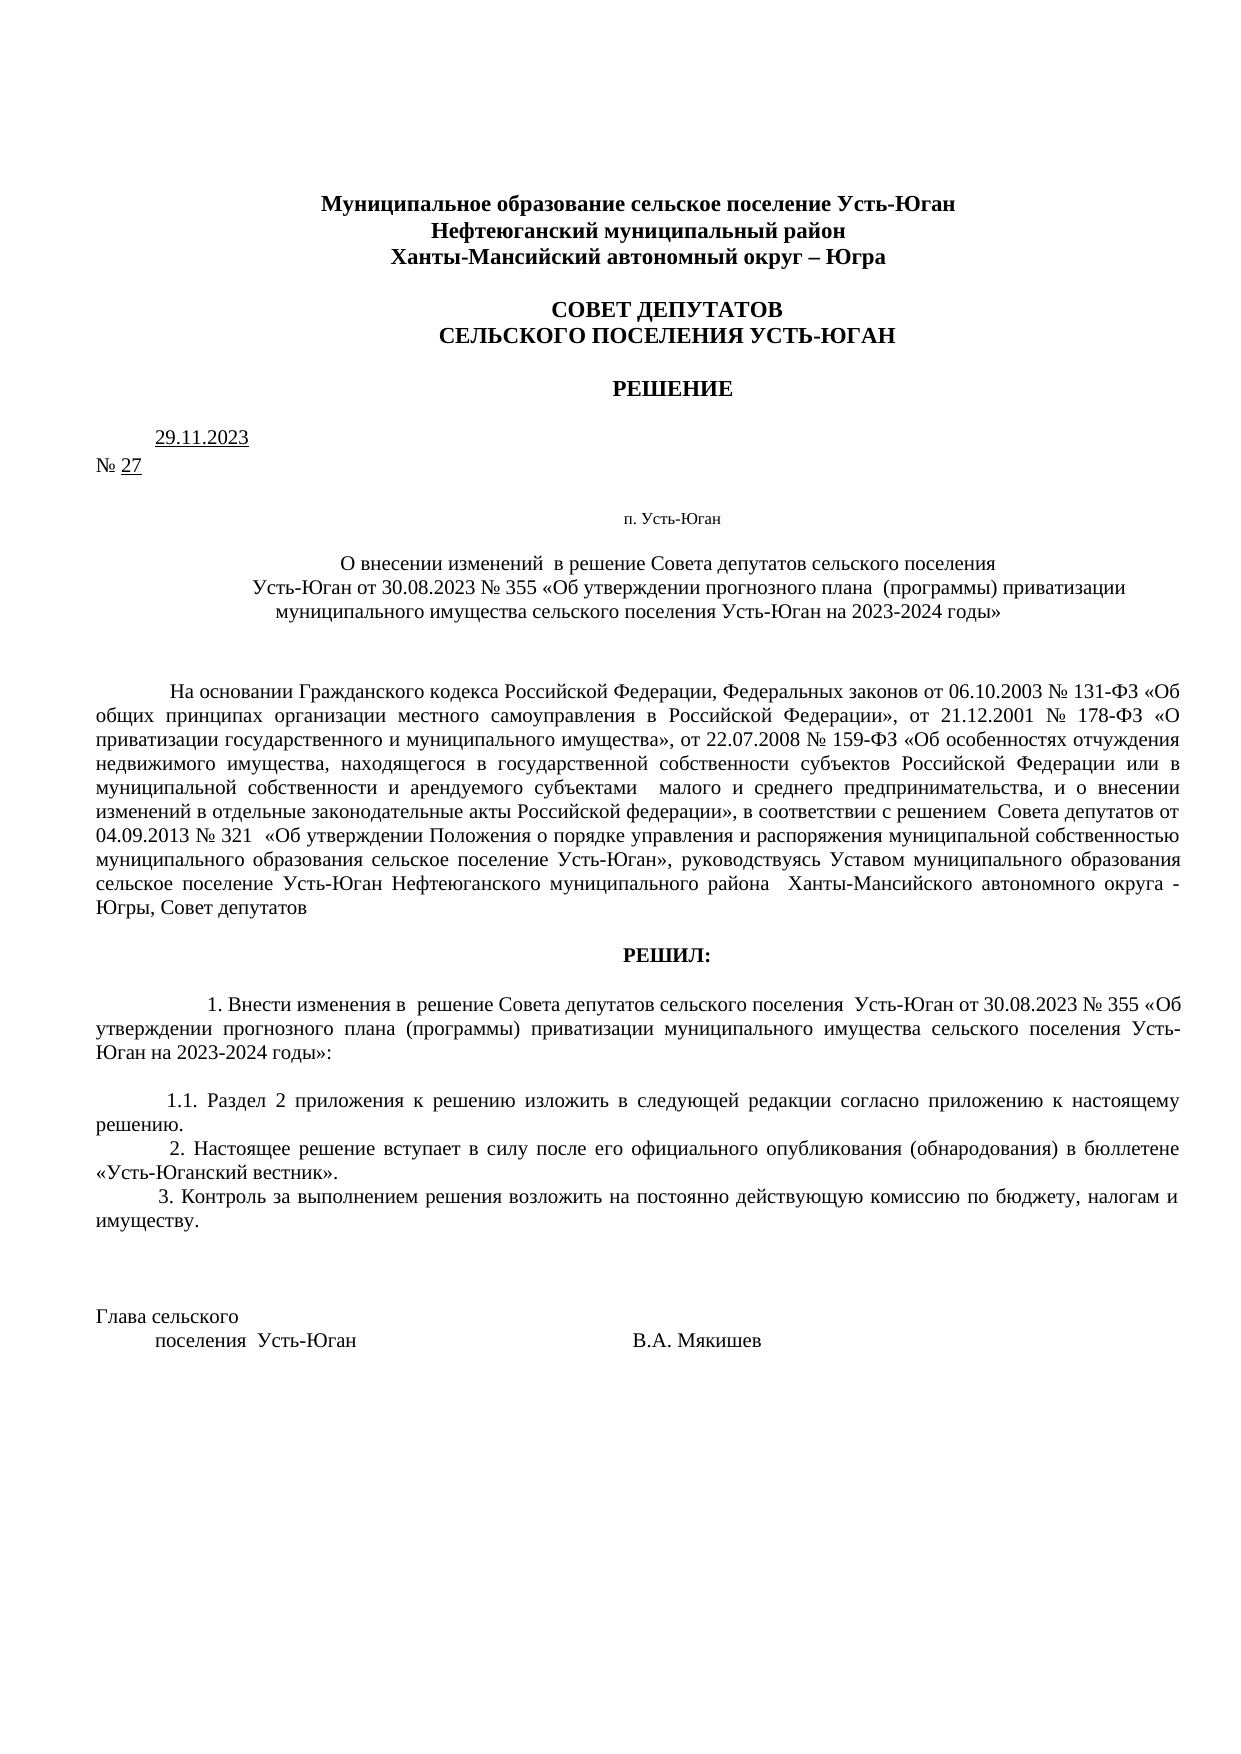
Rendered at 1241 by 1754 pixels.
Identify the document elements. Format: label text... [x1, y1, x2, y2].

text О внесении изменений в решение Совета депутатов сельского поселения [96, 551, 1181, 575]
text 1.1. Раздел 2 приложения к решению изложить в следующей редакции согласно приложению к настоящему решению. [96, 1088, 1181, 1136]
text 29.11.2023 № 27 [96, 425, 1179, 477]
text РЕШЕНИЕ [96, 375, 1179, 401]
text Глава сельского [96, 1304, 1181, 1328]
text 2. Настоящее решение вступает в силу после его официального опубликования (обнародования) в бюллетене «Усть-Юганский вестник». [96, 1136, 1181, 1184]
text РЕШИЛ: [96, 943, 1179, 967]
text СЕЛЬСКОГО ПОСЕЛЕНИЯ УСТЬ-ЮГАН [96, 322, 1179, 348]
text Усть-Юган от 30.08.2023 № 355 «Об утверждении прогнозного плана (программы) приватизации муниципального имущества сельского поселения Усть-Юган на 2023-2024 годы» [96, 575, 1181, 623]
text 1. Внести изменения в решение Совета депутатов сельского поселения Усть-Юган от 30.08.2023 № 355 «Об утверждении прогнозного плана (программы) приватизации муниципального имущества сельского поселения Усть-Юган на 2023-2024 годы»: [96, 992, 1181, 1064]
text Муниципальное образование сельское поселение Усть-Юган [96, 190, 1181, 217]
text СОВЕТ ДЕПУТАТОВ [96, 296, 1179, 322]
text На основании Гражданского кодекса Российской Федерации, Федеральных законов от 06.10.2003 № 131-ФЗ «Об общих принципах организации местного самоуправления в Российской Федерации», от 21.12.2001 № 178-ФЗ «О приватизации государственного и муниципального имущества», от 22.07.2008 № 159-ФЗ «Об особенностях отчуждения недвижимого имущества, находящегося в государственной собственности субъектов Российской Федерации или в муниципальной собственности и арендуемого субъектами малого и среднего предпринимательства, и о внесении изменений в отдельные законодательные акты Российской федерации», в соответствии с решением Совета депутатов от 04.09.2013 № 321 «Об утверждении Положения о порядке управления и распоряжения муниципальной собственностью муниципального образования сельское поселение Усть-Юган», руководствуясь Уставом муниципального образования сельское поселение Усть-Юган Нефтеюганского муниципального района Ханты-Мансийского автономного округа - Югры, Совет депутатов [96, 679, 1181, 919]
text поселения Усть-Юган В.А. Мякишев [96, 1328, 1181, 1352]
text 3. Контроль за выполнением решения возложить на постоянно действующую комиссию по бюджету, налогам и имуществу. [96, 1184, 1181, 1232]
text Нефтеюганский муниципальный район [96, 217, 1181, 243]
text п. Усть-Юган [96, 501, 1190, 530]
text Ханты-Мансийский автономный округ – Югра [96, 243, 1181, 269]
